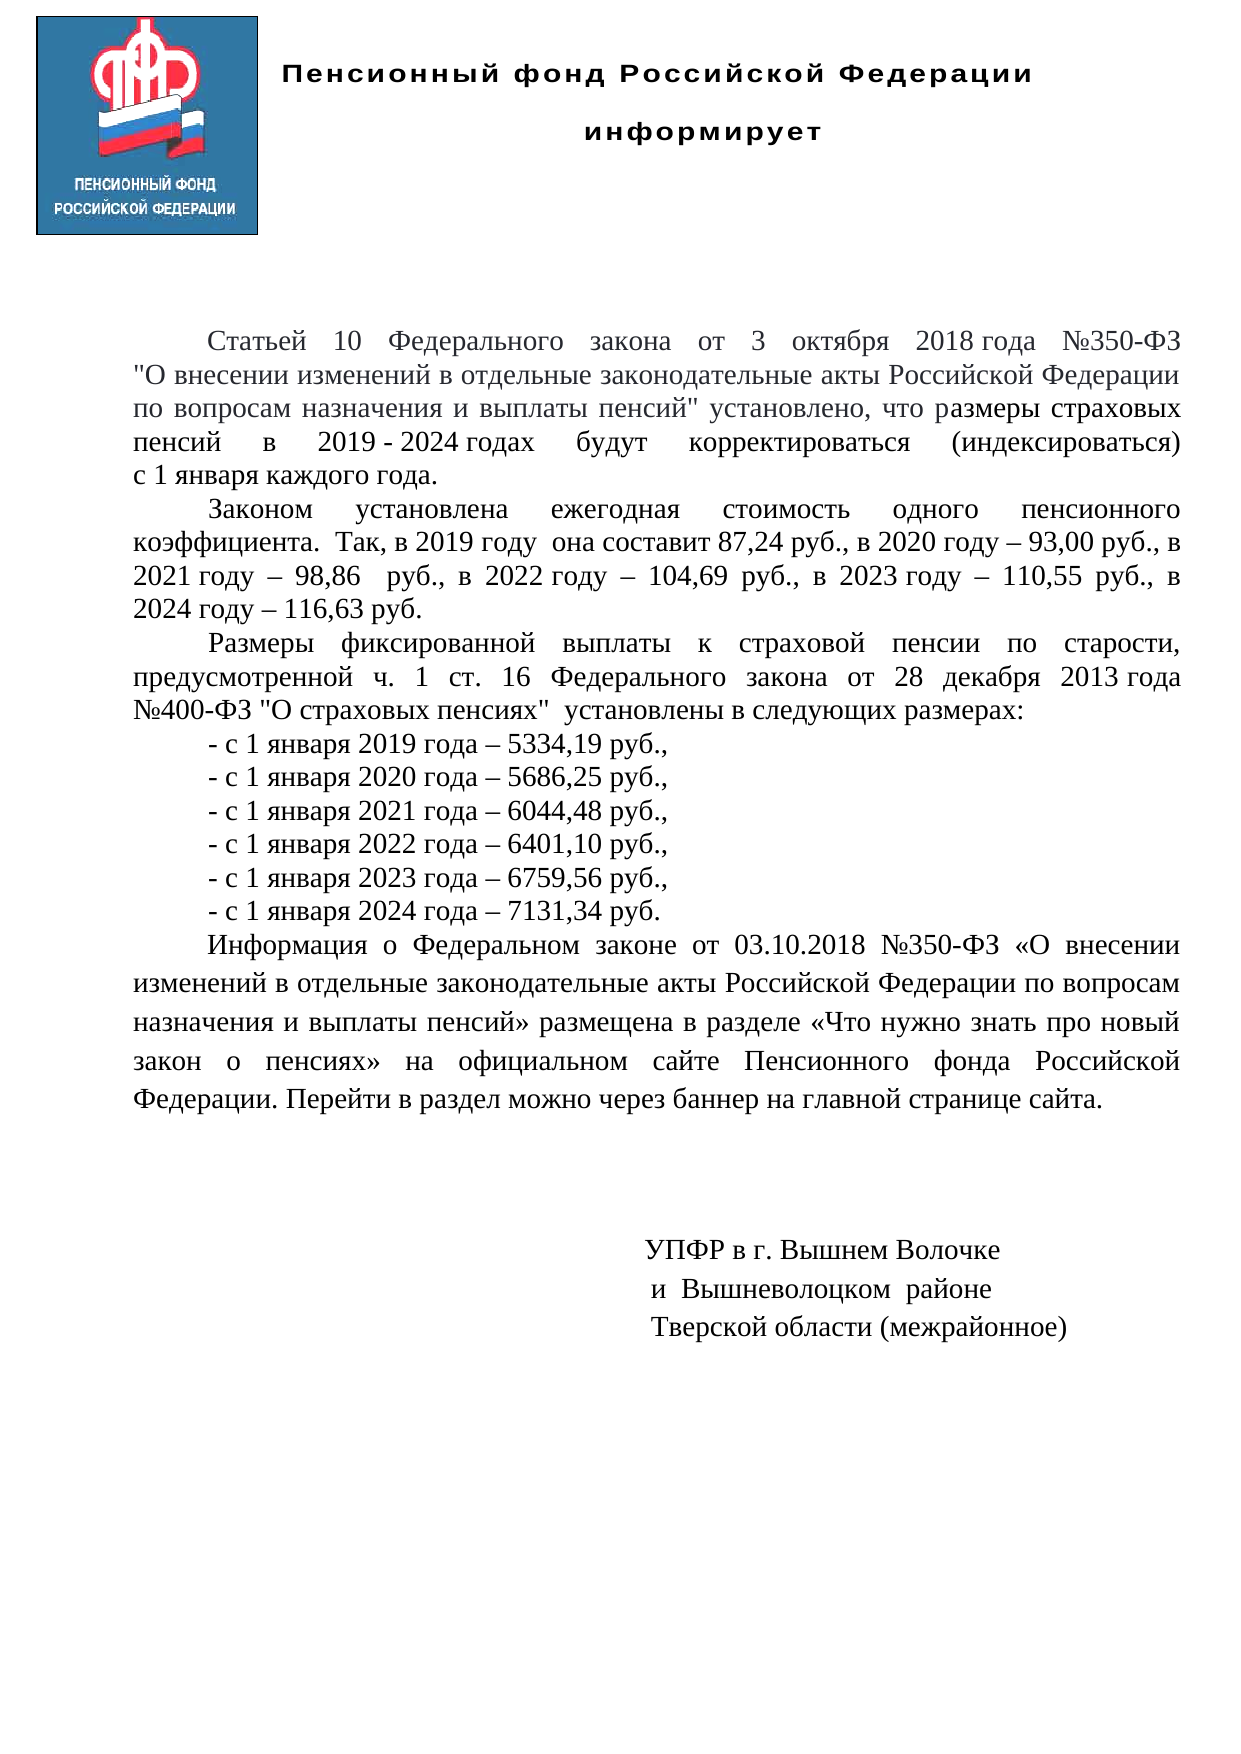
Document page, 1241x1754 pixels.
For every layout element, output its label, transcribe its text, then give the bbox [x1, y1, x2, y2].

text УПФР в г. Вышнем Волочке [0, 1232, 1181, 1266]
text Информация о Федеральном законе от 03.10.2018 №350-ФЗ «О внесении изменений в отдельные законодательные акты Российской Федерации по вопросам назначения и выплаты пенсий» размещена в разделе «Что нужно знать про новый закон о пенсиях» на официальном сайте Пенсионного фонда Российской Федерации. Перейти в раздел можно через баннер на главной странице сайта. [133, 927, 1181, 1115]
text Законом установлена ежегодная стоимость одного пенсионного коэффициента. Так, в 2019 году она составит 87,24 руб., в 2020 году – 93,00 руб., в 2021 году – 98,86 руб., в 2022 году – 104,69 руб., в 2023 году – 110,55 руб., в 2024 году – 116,63 руб. [133, 491, 1181, 625]
text - с 1 января 2020 года – 5686,25 руб., [133, 759, 1181, 793]
text - с 1 января 2021 года – 6044,48 руб., [133, 793, 1181, 826]
text Пенсионный фонд Российской Федерации [258, 59, 1181, 88]
text Размеры фиксированной выплаты к страховой пенсии по старости, предусмотренной ч. 1 ст. 16 Федерального закона от 28 декабря 2013 года №400-ФЗ "О страховых пенсиях" установлены в следующих размерах: [133, 625, 1181, 726]
text - с 1 января 2022 года – 6401,10 руб., [133, 826, 1181, 860]
text - с 1 января 2024 года – 7131,34 руб. [133, 893, 1181, 927]
text Тверской области (межрайонное) [133, 1309, 1181, 1343]
text информирует [258, 117, 1181, 145]
text и Вышневолоцком районе [133, 1271, 1181, 1304]
text Статьей 10 Федерального закона от 3 октября 2018 года №350-ФЗ "О внесении изменений в отдельные законодательные акты Российской Федерации по вопросам назначения и выплаты пенсий" установлено, что размеры страховых пенсий в 2019 - 2024 годах будут корректироваться (индексироваться) с 1 января каждого года. [133, 323, 1181, 491]
text - с 1 января 2023 года – 6759,56 руб., [133, 860, 1181, 893]
text - с 1 января 2019 года – 5334,19 руб., [133, 726, 1181, 759]
